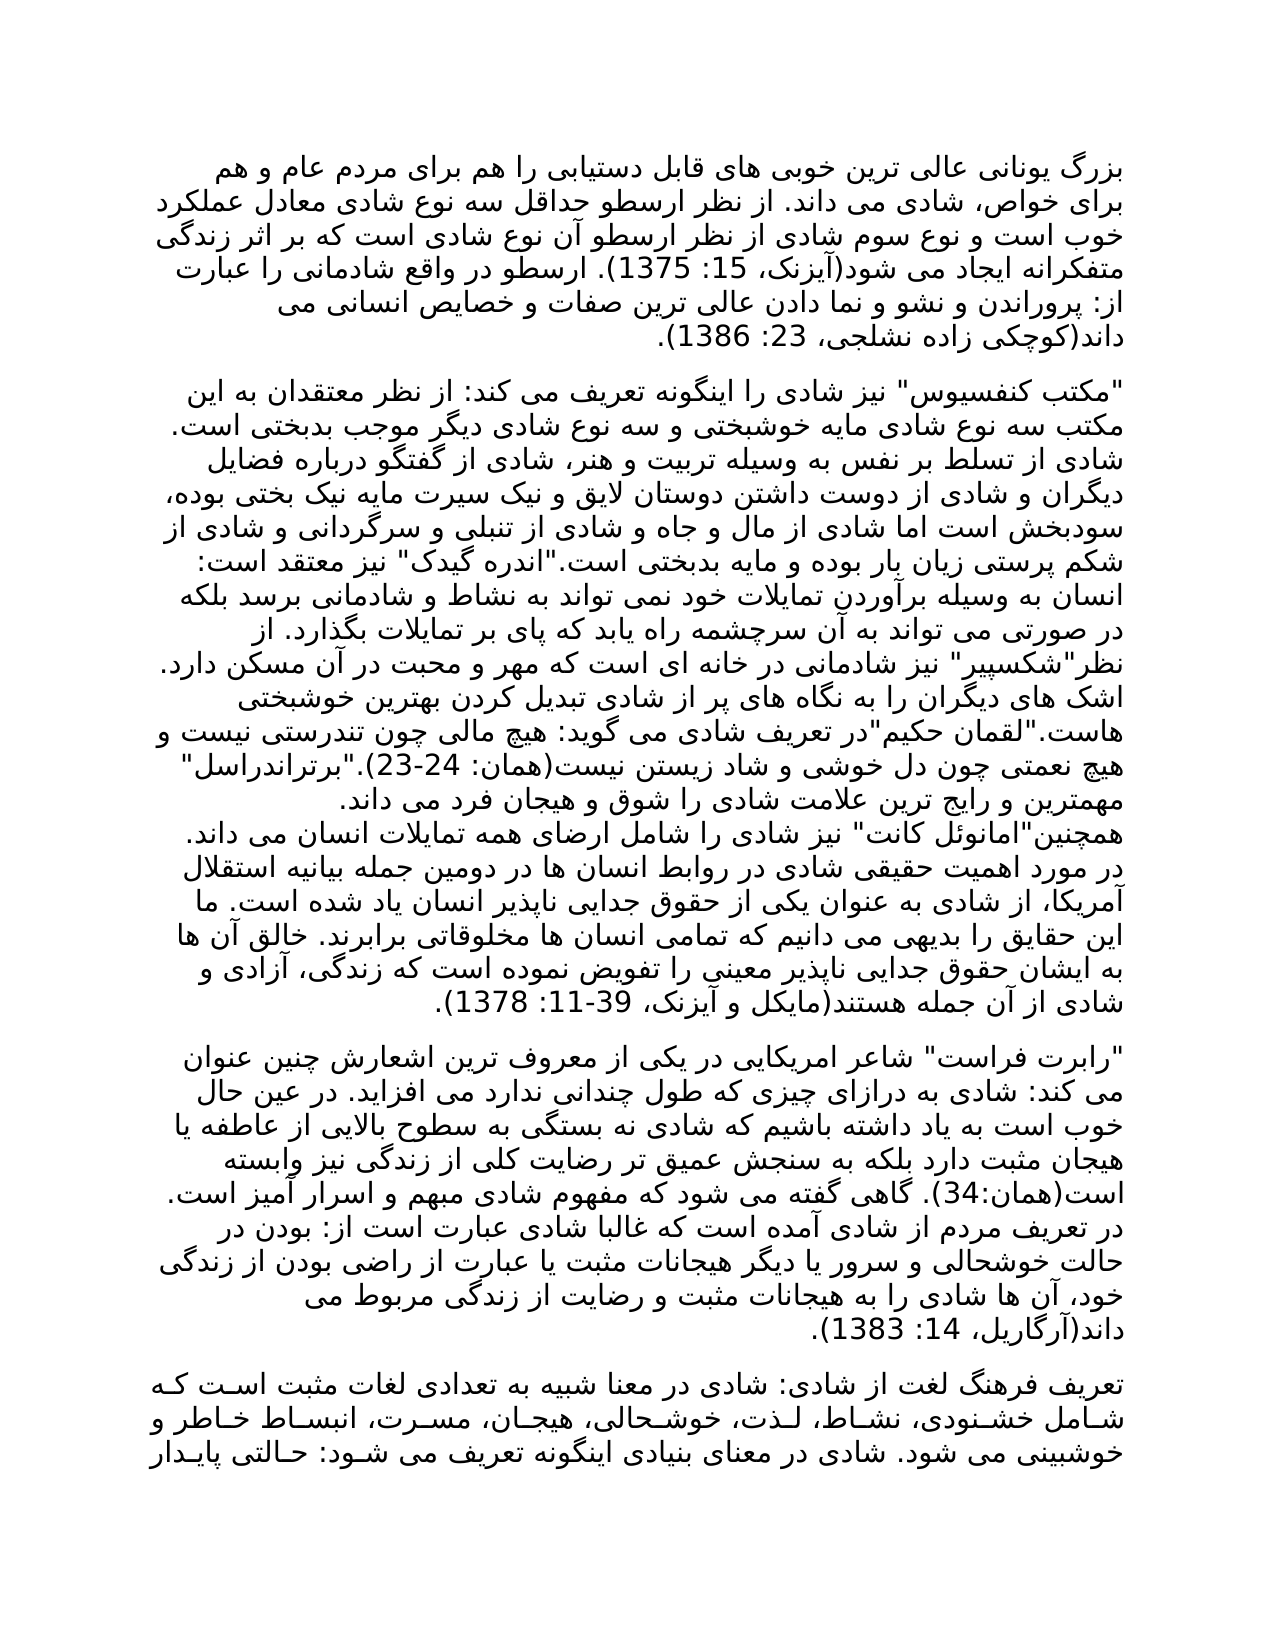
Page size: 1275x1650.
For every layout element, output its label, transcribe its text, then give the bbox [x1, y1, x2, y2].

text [150, 150, 1125, 354]
text "رابرت فراست" شاعر امریکایی در یکی از معروف ترین اشعارش چنین عنوان می کند: شادی به درازای چیزی که طول چندانی ندارد می افزاید. در عین حال خوب است به یاد داشته باشیم که شادی نه بستگی به سطوح بالایی از عاطفه یا هیجان مثبت دارد بلکه به سنجش عمیق تر رضایت کلی از زندگی نیز وابسته است(همان:34). گاهی گفته می شود که مفهوم شادی مبهم و اسرار آمیز است. در تعریف مردم از شادی آمده است که غالبا شادی عبارت است از: بودن در حالت خوشحالی و سرور یا دیگر هیجانات مثبت یا عبارت از راضی بودن از زندگی خود، آن ها شادی را به هیجانات مثبت و رضایت از زندگی مربوط می داند(آرگاریل، 14: 1383). [150, 1041, 1125, 1346]
text "مکتب کنفسیوس" نیز شادی را اینگونه تعریف می کند: از نظر معتقدان به این مکتب سه نوع شادی مایه خوشبختی و سه نوع شادی دیگر موجب بدبختی است. شادی از تسلط بر نفس به وسیله تربیت و هنر، شادی از گفتگو درباره فضایل دیگران و شادی از دوست داشتن دوستان لایق و نیک سیرت مایه نیک بختی بوده، سودبخش است اما شادی از مال و جاه و شادی از تنبلی و سرگردانی و شادی از شکم پرستی زیان بار بوده و مایه بدبختی است."اندره گیدک" نیز معتقد است: انسان به وسیله برآوردن تمایلات خود نمی تواند به نشاط و شادمانی برسد بلکه در صورتی می تواند به آن سرچشمه راه یابد که پای بر تمایلات بگذارد. از نظر"شکسپیر" نیز شادمانی در خانه ای است که مهر و محبت در آن مسکن دارد. اشک های دیگران را به نگاه های پر از شادی تبدیل کردن بهترین خوشبختی هاست."لقمان حکیم"در تعریف شادی می گوید: هیچ مالی چون تندرستی نیست و هیچ نعمتی چون دل خوشی و شاد زیستن نیست(همان: 24-23)."برتراندراسل" مهمترین و رایج ترین علامت شادی را شوق و هیجان فرد می داند. همچنین"امانوئل کانت" نیز شادی را شامل ارضای همه تمایلات انسان می داند. در مورد اهمیت حقیقی شادی در روابط انسان ها در دومین جمله بیانیه استقلال آمریکا، از شادی به عنوان یکی از حقوق جدایی ناپذیر انسان یاد شده است. ما این حقایق را بدیهی می دانیم که تمامی انسان ها مخلوقاتی برابرند. خالق آن ها به ایشان حقوق جدایی ناپذیر معینی را تفویض نموده است که زندگی، آزادی و شادی از آن جمله هستند(مایکل و آیزنک، 39-11: 1378). [150, 374, 1125, 1020]
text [150, 1367, 1125, 1469]
